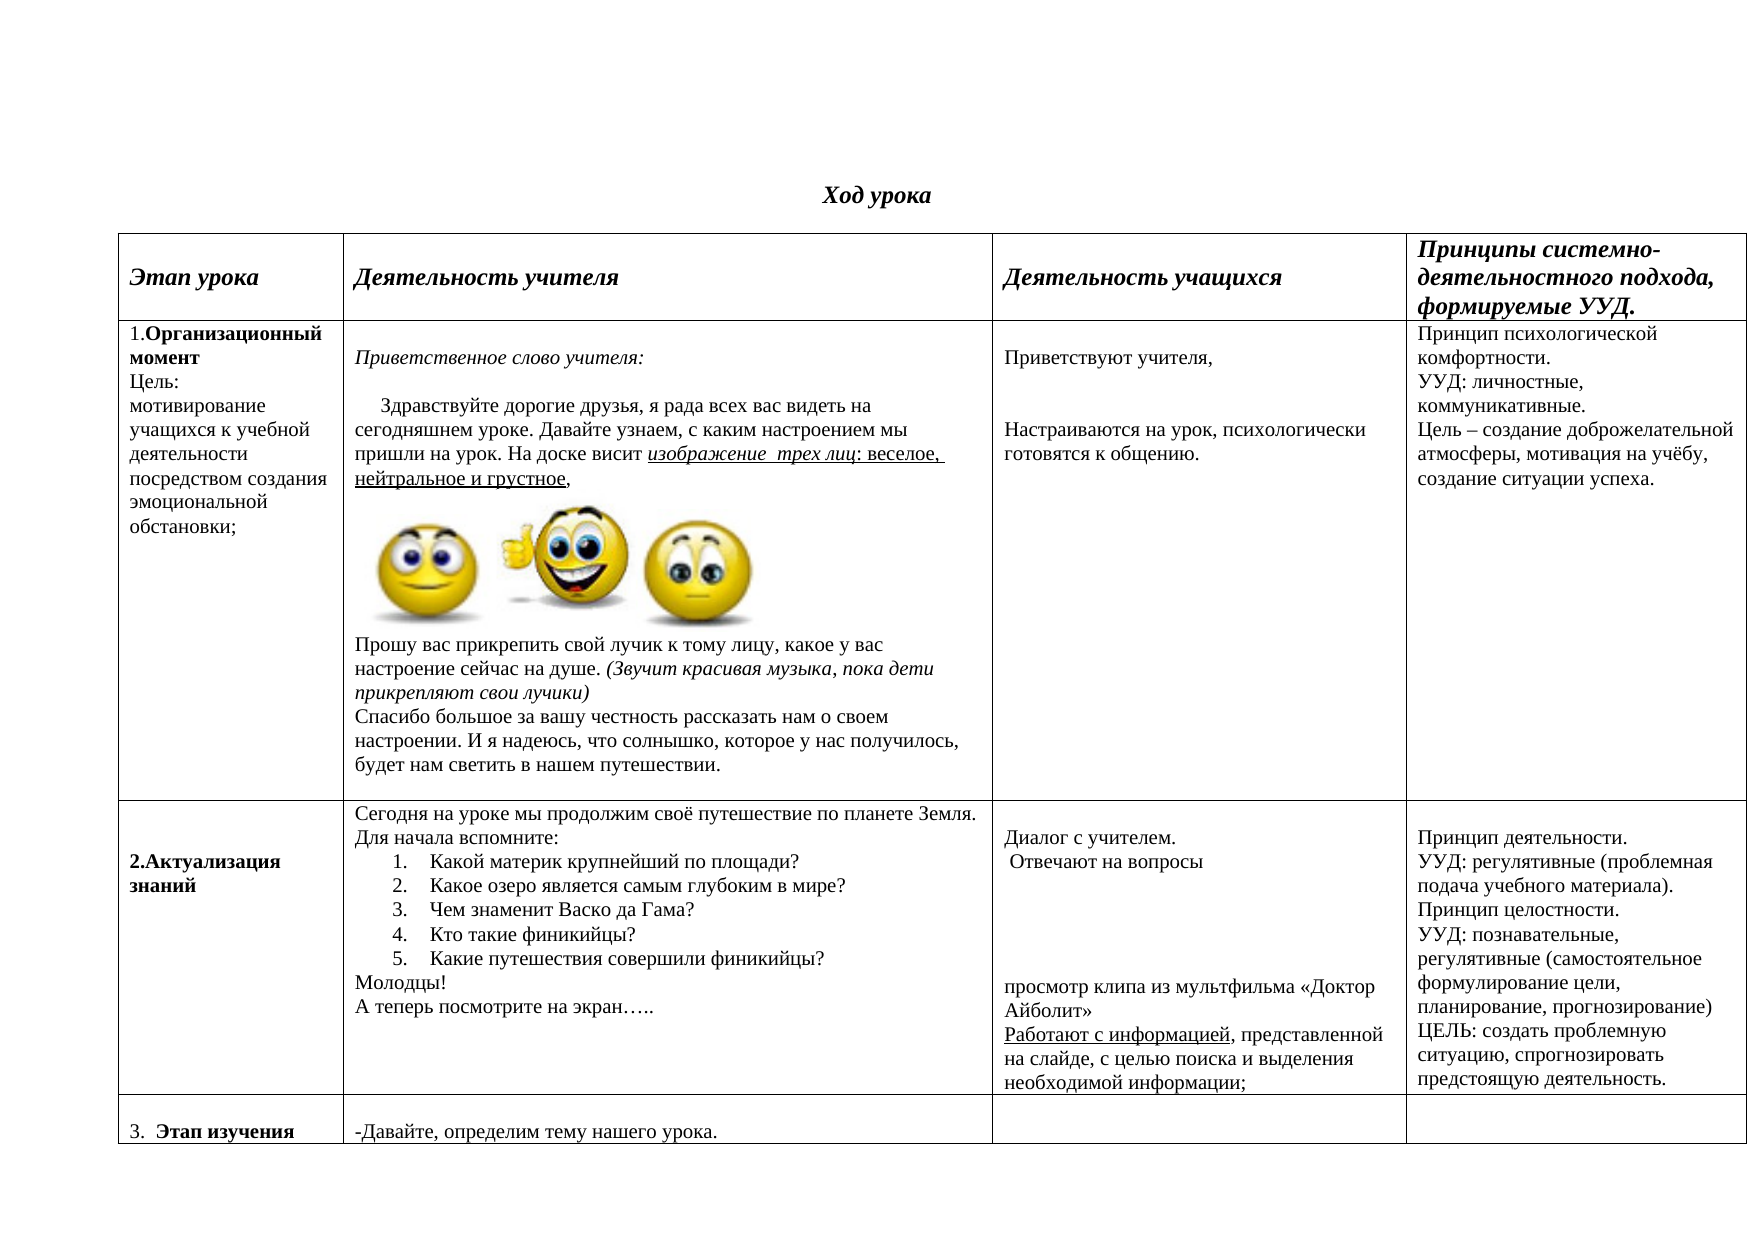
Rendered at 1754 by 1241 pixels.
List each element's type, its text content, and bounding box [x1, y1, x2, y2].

table_cell Принцип психологической комфортности. УУД: личностные, коммуникативные. Цель – создание доброжелательной атмосферы, мотивация на учёбу, создание ситуации успеха. [1407, 321, 1746, 800]
table_header Деятельность учащихся [993, 234, 1406, 320]
table_header Принципы системно-деятельностного подхода, формируемые УУД. [1407, 234, 1746, 320]
picture [354, 489, 761, 632]
table_cell Приветственное слово учителя: Здравствуйте дорогие друзья, я рада всех вас видеть на сегодняшнем уроке. Давайте узнаем, с каким настроением мы пришли на урок. На доске висит изображение трех лиц: веселое, нейтральное и грустное, Прошу вас прикрепить свой лучик к тому лицу, какое у вас настроение сейчас на душе. (Звучит красивая музыка, пока дети прикрепляют свои лучики) Спасибо большое за вашу честность рассказать нам о своем настроении. И я надеюсь, что солнышко, которое у нас получилось, будет нам светить в нашем путешествии. [344, 321, 992, 800]
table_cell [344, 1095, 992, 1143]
table_header Деятельность учителя [344, 234, 992, 320]
table_cell 2.Актуализация знаний [119, 801, 343, 1094]
table_cell Приветствуют учителя, Настраиваются на урок, психологически готовятся к общению. [993, 321, 1406, 800]
table_cell Принцип деятельности. УУД: регулятивные (проблемная подача учебного материала). Принцип целостности. УУД: познавательные, регулятивные (самостоятельное формулирование цели, планирование, прогнозирование) ЦЕЛЬ: создать проблемную ситуацию, спрогнозировать предстоящую деятельность. [1407, 801, 1746, 1094]
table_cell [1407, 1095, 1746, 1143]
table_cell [119, 1095, 343, 1143]
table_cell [993, 1095, 1406, 1143]
table_header Этап урока [119, 234, 343, 320]
table_cell Сегодня на уроке мы продолжим своё путешествие по планете Земля. Для начала вспомните: Какой материк крупнейший по площади? Какое озеро является самым глубоким в мире? Чем знаменит Васко да Гама? Кто такие финикийцы? Какие путешествия совершили финикийцы? Молодцы! А теперь посмотрите на экран….. [344, 801, 992, 1094]
text Ход урока [118, 180, 1636, 209]
table_cell Диалог с учителем. Отвечают на вопросы просмотр клипа из мультфильма «Доктор Айболит» Работают с информацией, представленной на слайде, с целью поиска и выделения необходимой информации; [993, 801, 1406, 1094]
table_cell 1.Организационный момент Цель: мотивирование учащихся к учебной деятельности посредством создания эмоциональной обстановки; [119, 321, 343, 800]
